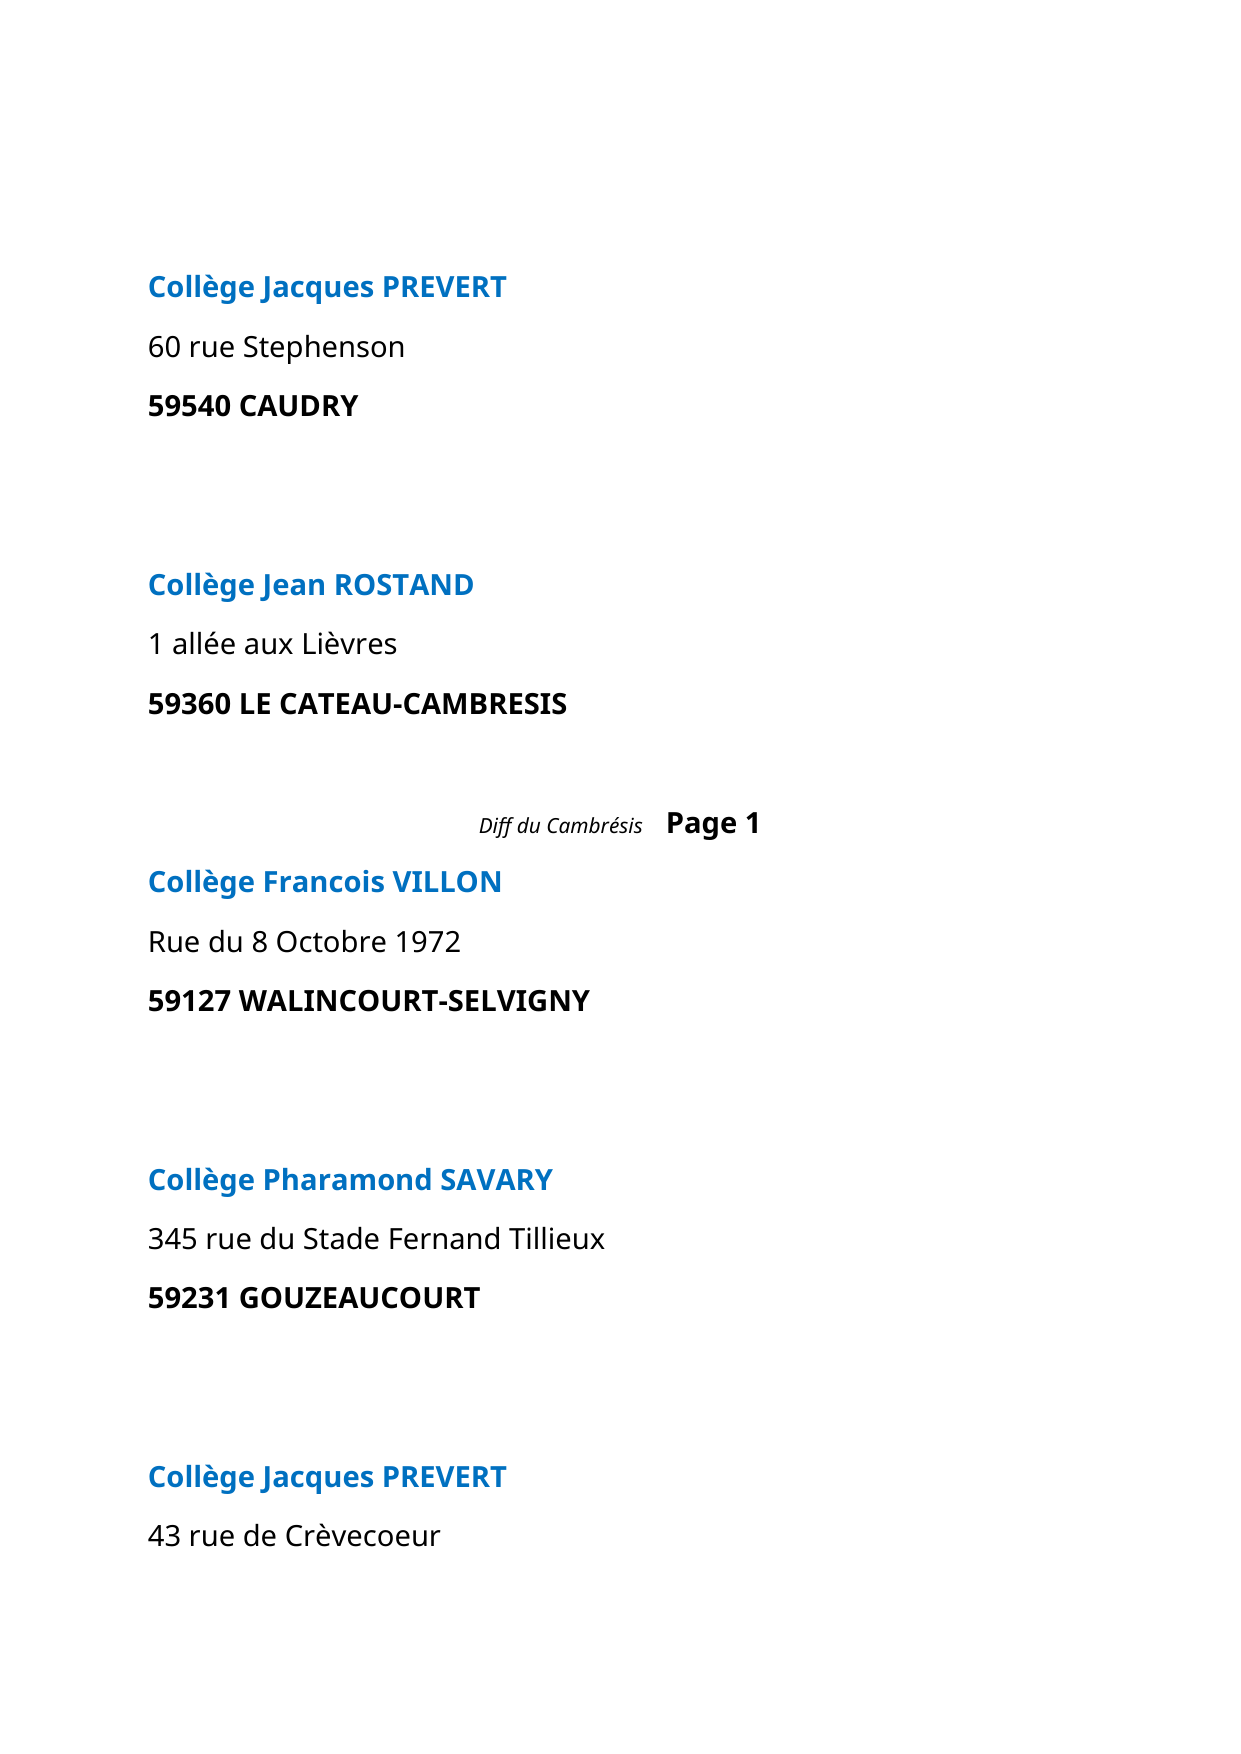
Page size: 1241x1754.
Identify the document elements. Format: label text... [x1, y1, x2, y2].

text 345 rue du Stade Fernand Tillieux [148, 1218, 1093, 1258]
text Collège Jean ROSTAND [148, 564, 1093, 604]
text 59540 CAUDRY [148, 386, 1093, 425]
text 59360 LE CATEAU-CAMBRESIS [148, 683, 1093, 723]
text 60 rue Stephenson [148, 326, 1093, 366]
text Collège Pharamond SAVARY [148, 1159, 1093, 1198]
text Collège Jacques PREVERT [148, 267, 1093, 306]
text Collège Jacques PREVERT [148, 1456, 1093, 1496]
text 1 allée aux Lièvres [148, 623, 1093, 663]
text Rue du 8 Octobre 1972 [148, 921, 1093, 961]
text 59127 WALINCOURT-SELVIGNY [148, 980, 1093, 1020]
text 59231 GOUZEAUCOURT [148, 1278, 1093, 1317]
text Collège Francois VILLON [148, 861, 1093, 901]
text 43 rue de Crèvecoeur [148, 1516, 1093, 1555]
text Diff du Cambrésis Page 1 [148, 802, 1093, 842]
